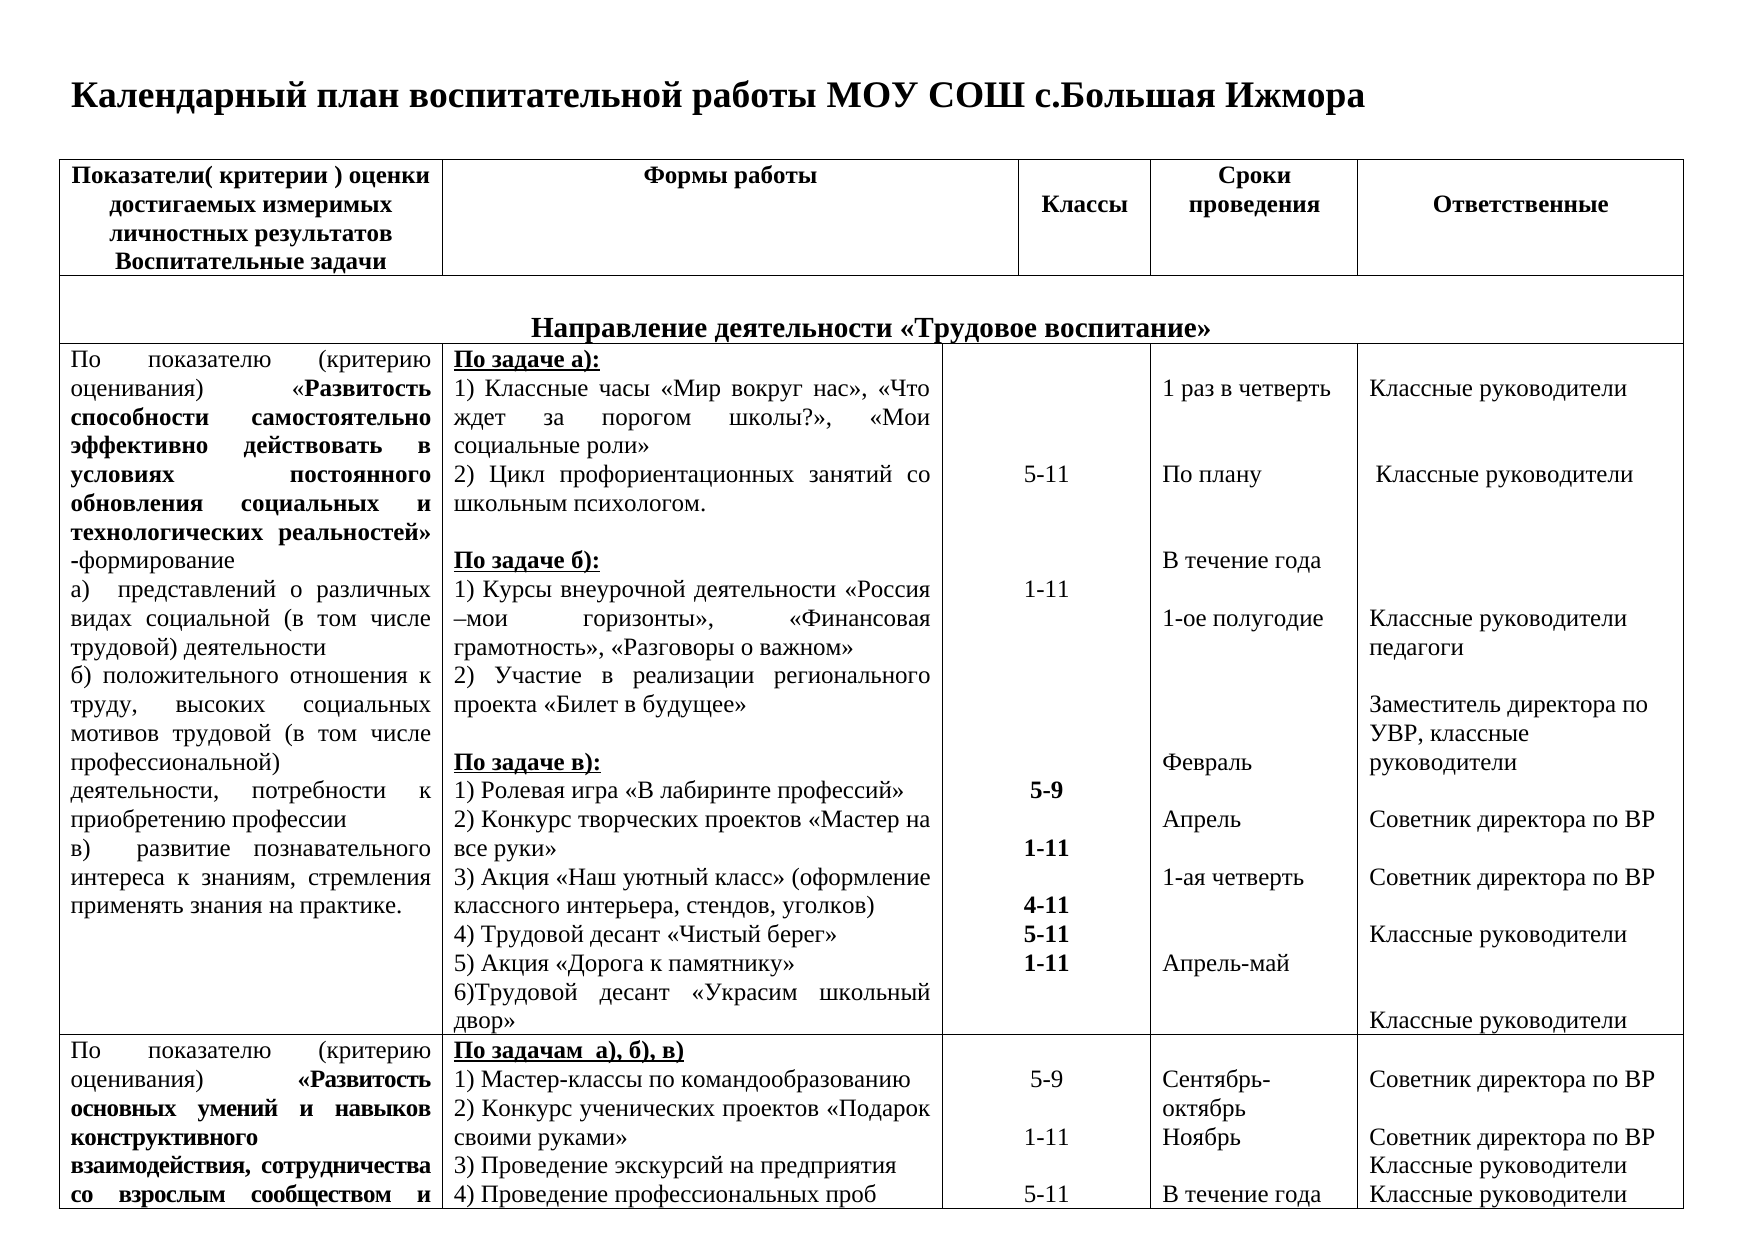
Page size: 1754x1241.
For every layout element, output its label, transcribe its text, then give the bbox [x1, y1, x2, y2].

table_header Формы работы [443, 160, 1018, 275]
table_cell По задаче а): 1) Классные часы «Мир вокруг нас», «Что ждет за порогом школы?», «Мои социальные роли» 2) Цикл профориентационных занятий со школьным психологом. По задаче б): 1) Курсы внеурочной деятельности «Россия –мои горизонты», «Финансовая грамотность», «Разговоры о важном» 2) Участие в реализации регионального проекта «Билет в будущее» По задаче в): 1) Ролевая игра «В лабиринте профессий» 2) Конкурс творческих проектов «Мастер на все руки» 3) Акция «Наш уютный класс» (оформление классного интерьера, стендов, уголков) 4) Трудовой десант «Чистый берег» 5) Акция «Дорога к памятнику» 6)Трудовой десант «Украсим школьный двор» [443, 344, 942, 1034]
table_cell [443, 1035, 942, 1208]
table_header Показатели( критерии ) оценки достигаемых измеримых личностных результатов Воспитательные задачи [60, 160, 442, 275]
table_cell По показателю (критерию оценивания) «Развитость способности самостоятельно эффективно действовать в условиях постоянного обновления социальных и технологических реальностей» -формирование а) представлений о различных видах социальной (в том числе трудовой) деятельности б) положительного отношения к труду, высоких социальных мотивов трудовой (в том числе профессиональной) деятельности, потребности к приобретению профессии в) развитие познавательного интереса к знаниям, стремления применять знания на практике. [60, 344, 442, 1034]
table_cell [60, 1035, 442, 1208]
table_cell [1358, 1035, 1683, 1208]
text Календарный план воспитательной работы МОУ СОШ с.Большая Ижмора [71, 73, 1754, 116]
table_header Сроки проведения [1151, 160, 1357, 275]
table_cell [943, 1035, 1150, 1208]
table_cell Классные руководители Классные руководители Классные руководители педагоги Заместитель директора по УВР, классные руководители Советник директора по ВР Советник директора по ВР Классные руководители Классные руководители [1358, 344, 1683, 1034]
table_cell Направление деятельности «Трудовое воспитание» [60, 276, 1683, 343]
table_header Ответственные [1358, 160, 1683, 275]
table_cell 1 раз в четверть По плану В течение года 1-ое полугодие Февраль Апрель 1-ая четверть Апрель-май [1151, 344, 1357, 1034]
table_cell 5-11 1-11 5-9 1-11 4-11 5-11 1-11 [943, 344, 1150, 1034]
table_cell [1151, 1035, 1357, 1208]
table_header Классы [1019, 160, 1150, 275]
